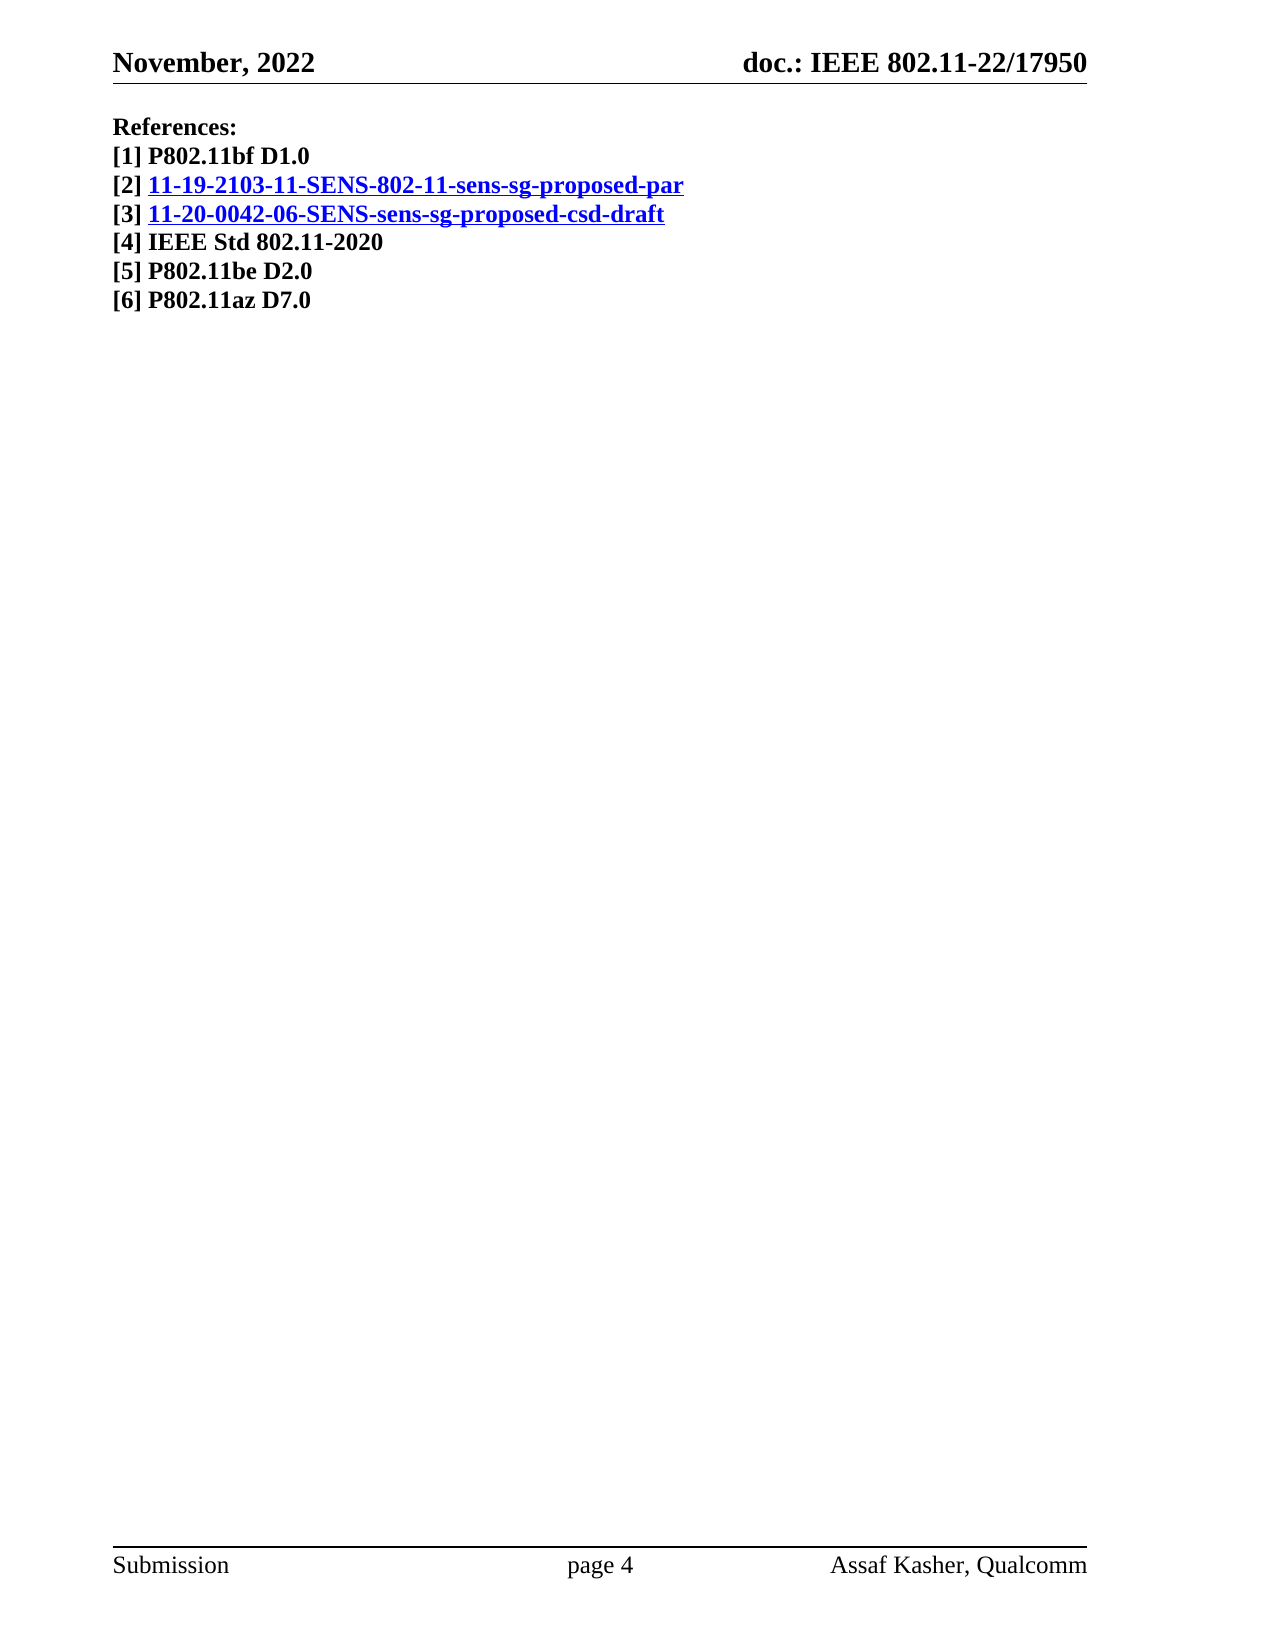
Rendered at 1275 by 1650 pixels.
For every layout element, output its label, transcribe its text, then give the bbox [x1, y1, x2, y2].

text [4] IEEE Std 802.11-2020 [112, 227, 1087, 256]
text [2] 11-19-2103-11-SENS-802-11-sens-sg-proposed-par [112, 170, 1087, 199]
text [3] 11-20-0042-06-SENS-sens-sg-proposed-csd-draft [112, 199, 1087, 227]
text References: [112, 112, 1087, 141]
text [5] P802.11be D2.0 [112, 256, 1087, 285]
text [6] P802.11az D7.0 [112, 285, 1087, 314]
text [1] P802.11bf D1.0 [112, 141, 1087, 170]
